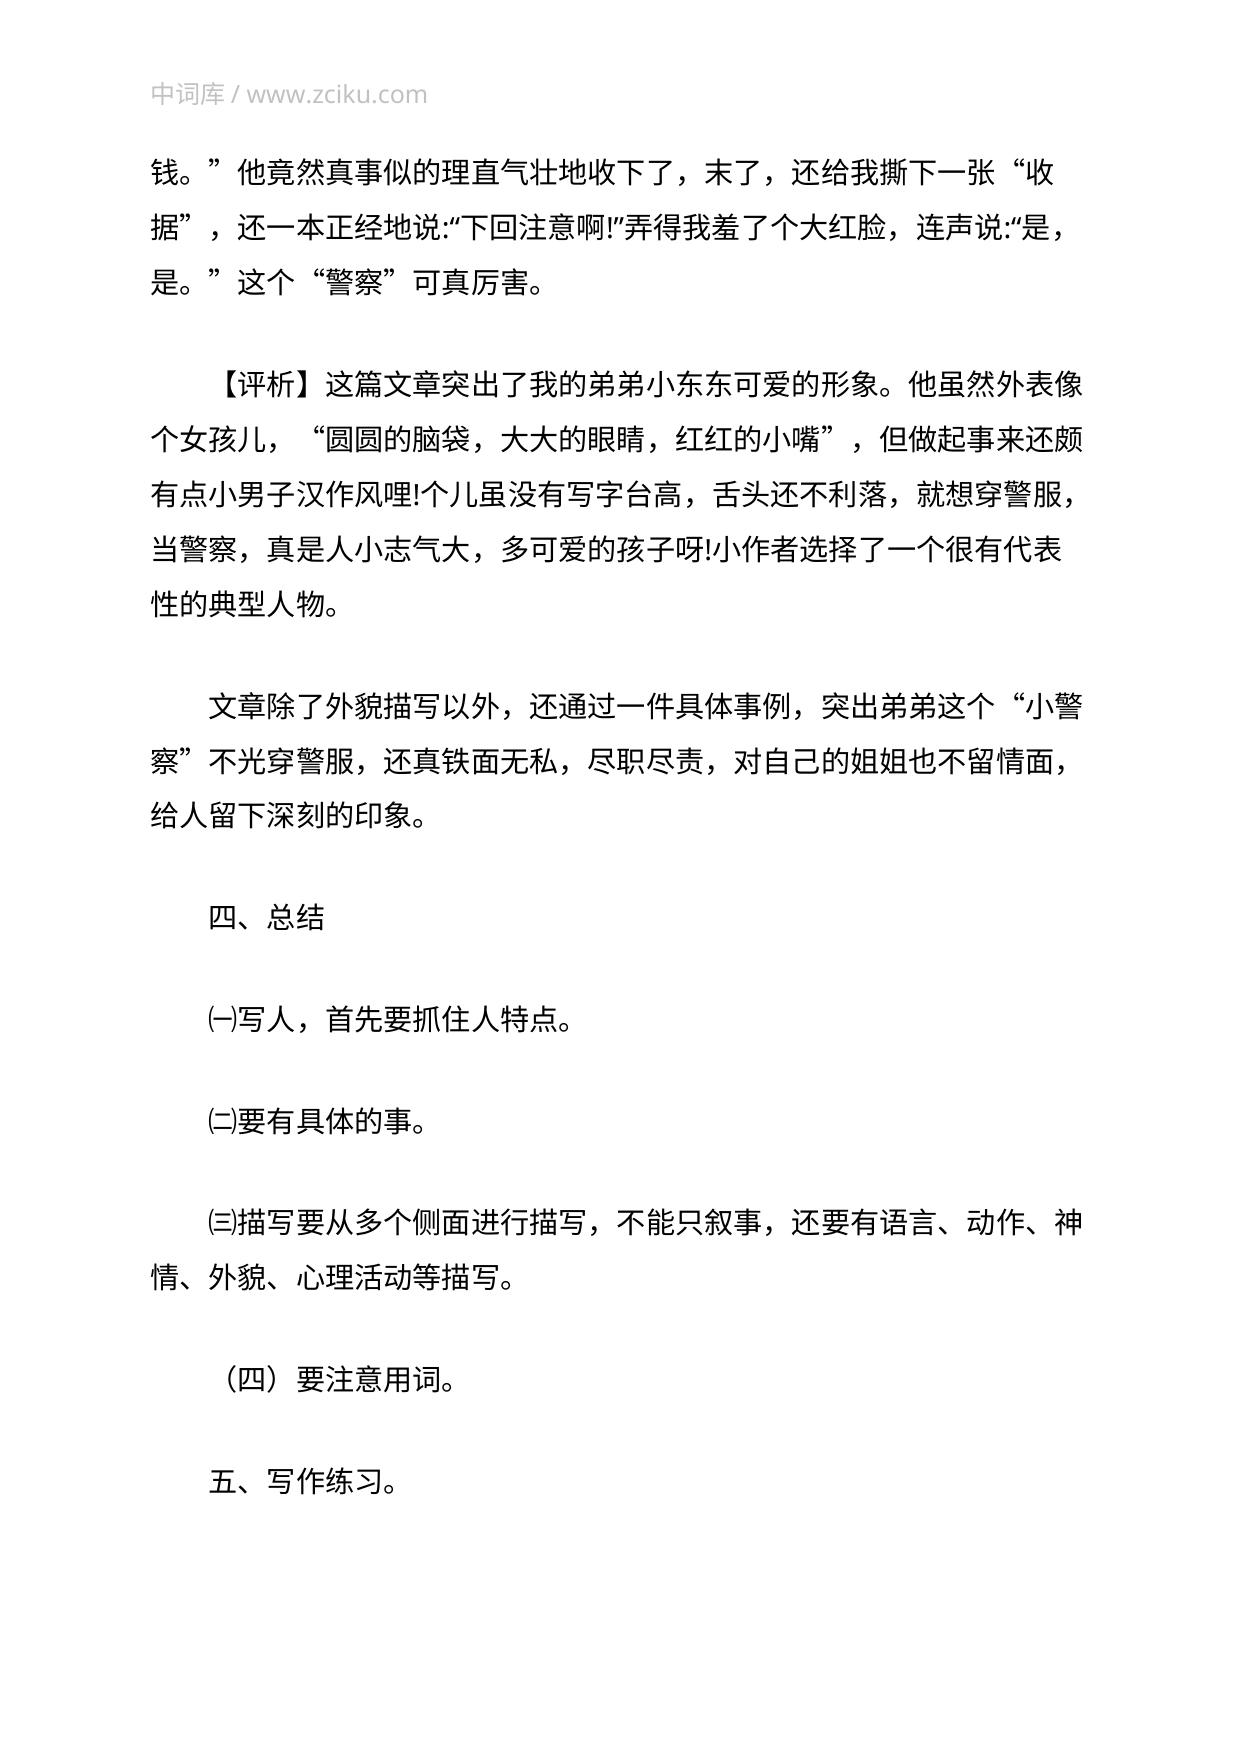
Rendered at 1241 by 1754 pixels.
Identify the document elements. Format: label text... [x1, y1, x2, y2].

text ㈢描写要从多个侧面进行描写，不能只叙事，还要有语言、动作、神情、外貌、心理活动等描写。 [150, 1200, 1090, 1297]
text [150, 150, 1090, 302]
text 四、总结 [150, 895, 1090, 937]
text ㈠写人，首先要抓住人特点。 [150, 997, 1090, 1039]
text ㈡要有具体的事。 [150, 1098, 1090, 1141]
text 五、写作练习。 [150, 1458, 1090, 1501]
text 【评析】这篇文章突出了我的弟弟小东东可爱的形象。他虽然外表像个女孩儿，“圆圆的脑袋，大大的眼睛，红红的小嘴”，但做起事来还颇有点小男子汉作风哩!个儿虽没有写字台高，舌头还不利落，就想穿警服，当警察，真是人小志气大，多可爱的孩子呀!小作者选择了一个很有代表性的典型人物。 [150, 362, 1090, 624]
text 文章除了外貌描写以外，还通过一件具体事例，突出弟弟这个“小警察”不光穿警服，还真铁面无私，尽职尽责，对自己的姐姐也不留情面，给人留下深刻的印象。 [150, 683, 1090, 835]
text （四）要注意用词。 [150, 1357, 1090, 1399]
